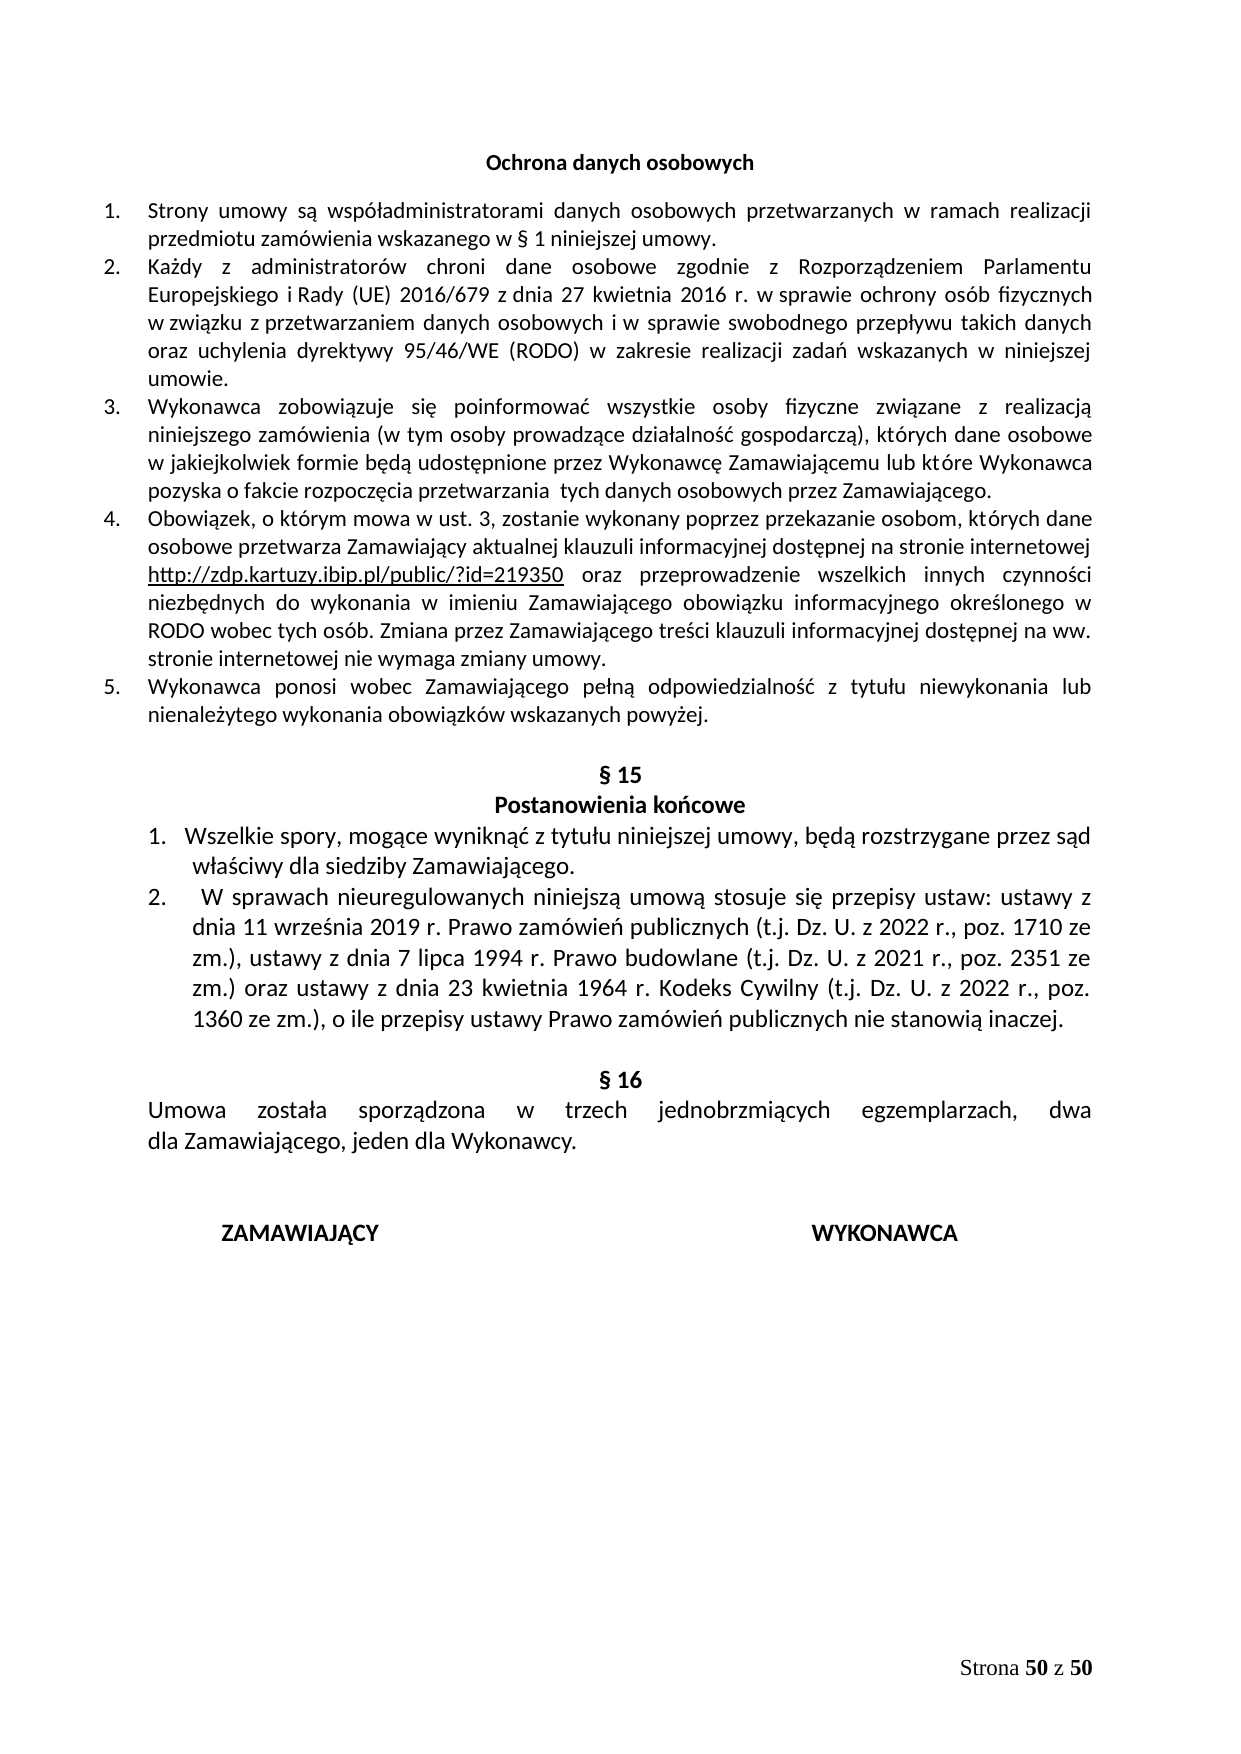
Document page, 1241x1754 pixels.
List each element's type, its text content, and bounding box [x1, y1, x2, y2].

list Strony umowy są współadministratorami danych osobowych przetwarzanych w ramach realizacji przedmiotu zamówienia wskazanego w § 1 niniejszej umowy. [103, 196, 1093, 252]
text § 15 [148, 759, 1093, 789]
text § 16 [148, 1064, 1093, 1094]
text Postanowienia końcowe [148, 789, 1093, 820]
text Umowa została sporządzona w trzech jednobrzmiących egzemplarzach, dwa dla Zamawiającego, jeden dla Wykonawcy. [148, 1094, 1093, 1156]
text ZAMAWIAJĄCY WYKONAWCA [148, 1217, 1093, 1247]
list Każdy z administratorów chroni dane osobowe zgodnie z Rozporządzeniem Parlamentu Europejskiego i Rady (UE) 2016/679 z dnia 27 kwietnia 2016 r. w sprawie ochrony osób fizycznych w związku z przetwarzaniem danych osobowych i w sprawie swobodnego przepływu takich danych oraz uchylenia dyrektywy 95/46/WE (RODO) w zakresie realizacji zadań wskazanych w niniejszej umowie. [103, 252, 1093, 392]
list Wykonawca zobowiązuje się poinformować wszystkie osoby fizyczne związane z realizacją niniejszego zamówienia (w tym osoby prowadzące działalność gospodarczą), których dane osobowe w jakiejkolwiek formie będą udostępnione przez Wykonawcę Zamawiającemu lub które Wykonawca pozyska o fakcie rozpoczęcia przetwarzania tych danych osobowych przez Zamawiającego. [103, 392, 1093, 504]
list Obowiązek, o którym mowa w ust. 3, zostanie wykonany poprzez przekazanie osobom, których dane osobowe przetwarza Zamawiający aktualnej klauzuli informacyjnej dostępnej na stronie internetowej http://zdp.kartuzy.ibip.pl/public/?id=219350 oraz przeprowadzenie wszelkich innych czynności niezbędnych do wykonania w imieniu Zamawiającego obowiązku informacyjnego określonego w RODO wobec tych osób. Zmiana przez Zamawiającego treści klauzuli informacyjnej dostępnej na ww. stronie internetowej nie wymaga zmiany umowy. [103, 504, 1093, 672]
list Wykonawca ponosi wobec Zamawiającego pełną odpowiedzialność z tytułu niewykonania lub nienależytego wykonania obowiązków wskazanych powyżej. [103, 672, 1093, 728]
text Ochrona danych osobowych [148, 148, 1093, 176]
text 2. W sprawach nieuregulowanych niniejszą umową stosuje się przepisy ustaw: ustawy z dnia 11 września 2019 r. Prawo zamówień publicznych (t.j. Dz. U. z 2022 r., poz. 1710 ze zm.), ustawy z dnia 7 lipca 1994 r. Prawo budowlane (t.j. Dz. U. z 2021 r., poz. 2351 ze zm.) oraz ustawy z dnia 23 kwietnia 1964 r. Kodeks Cywilny (t.j. Dz. U. z 2022 r., poz. 1360 ze zm.), o ile przepisy ustawy Prawo zamówień publicznych nie stanowią inaczej. [148, 881, 1093, 1033]
text 1. Wszelkie spory, mogące wyniknąć z tytułu niniejszej umowy, będą rozstrzygane przez sąd właściwy dla siedziby Zamawiającego. [148, 820, 1093, 881]
